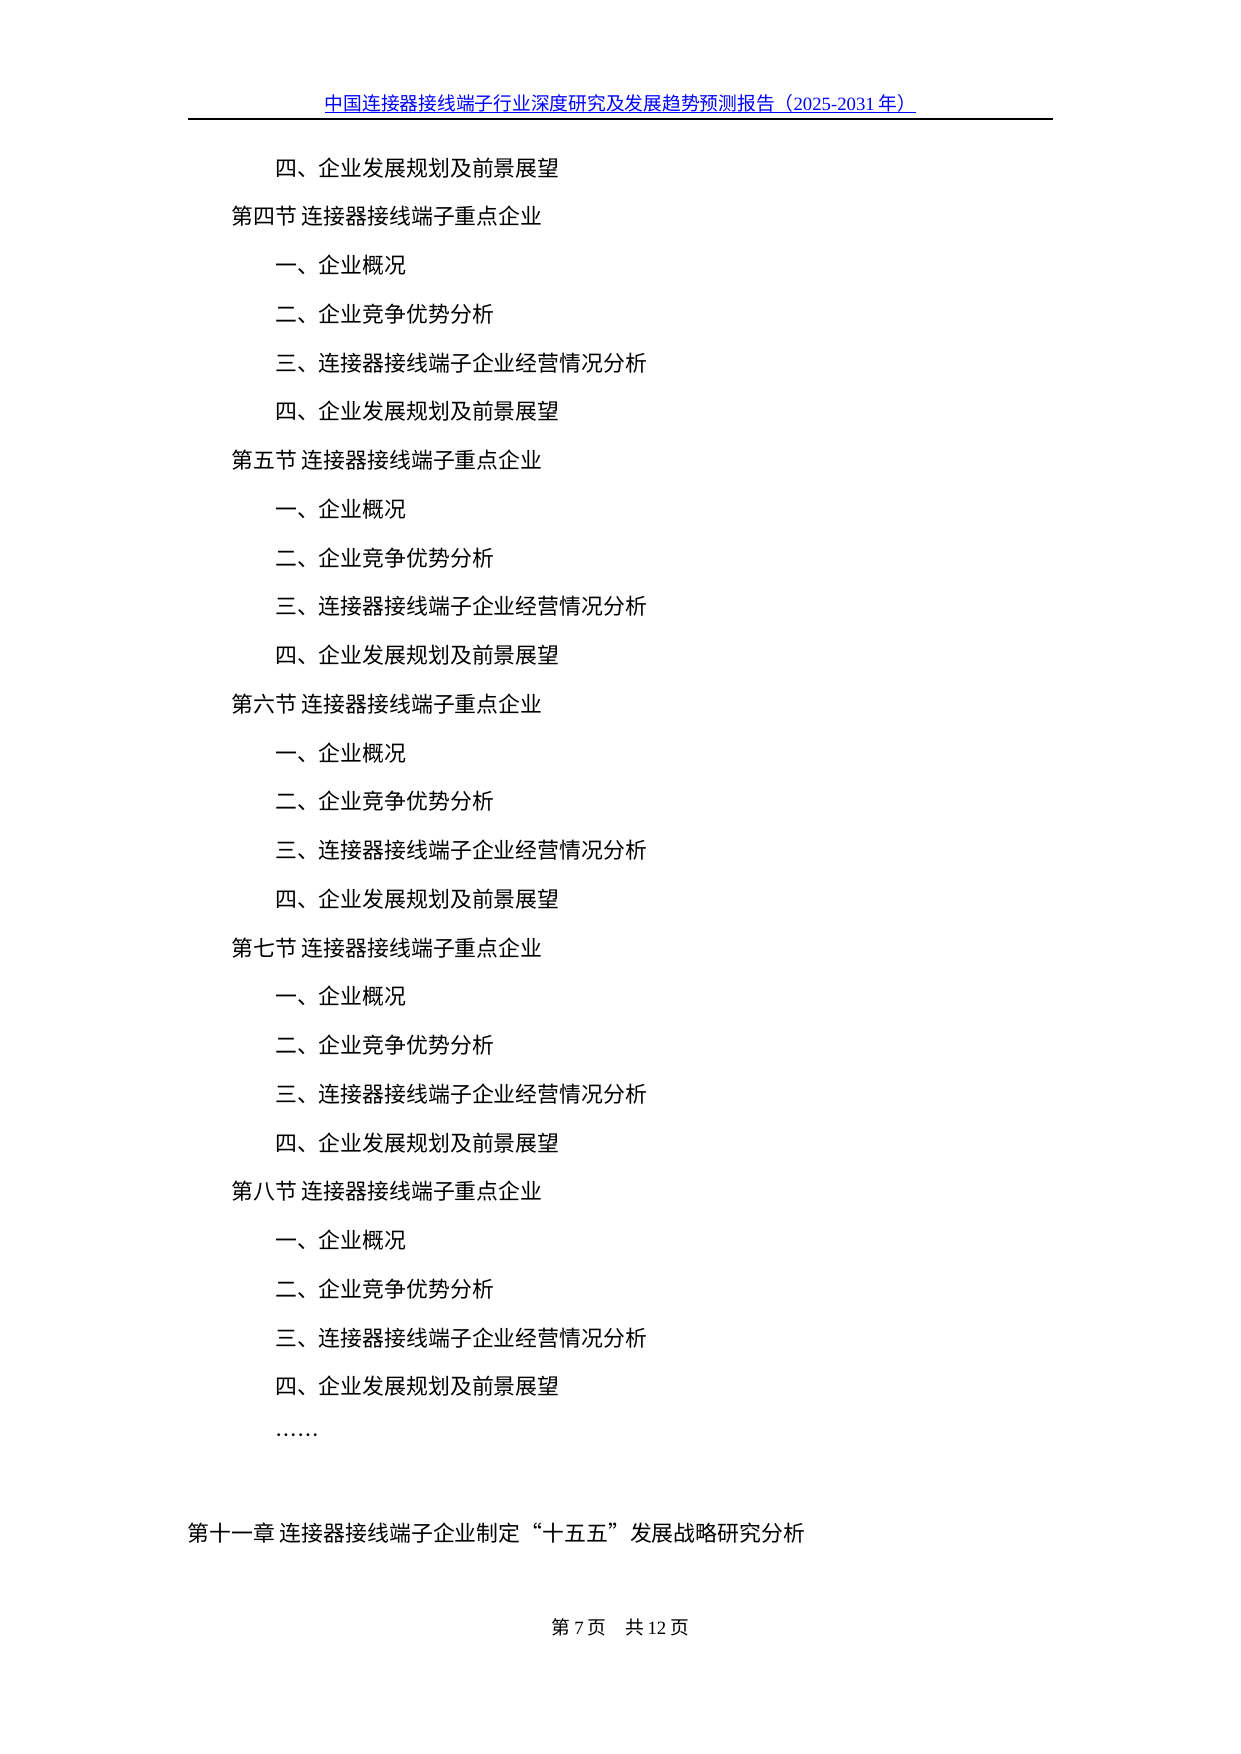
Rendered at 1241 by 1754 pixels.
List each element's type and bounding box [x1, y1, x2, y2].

text [187, 150, 1053, 1548]
